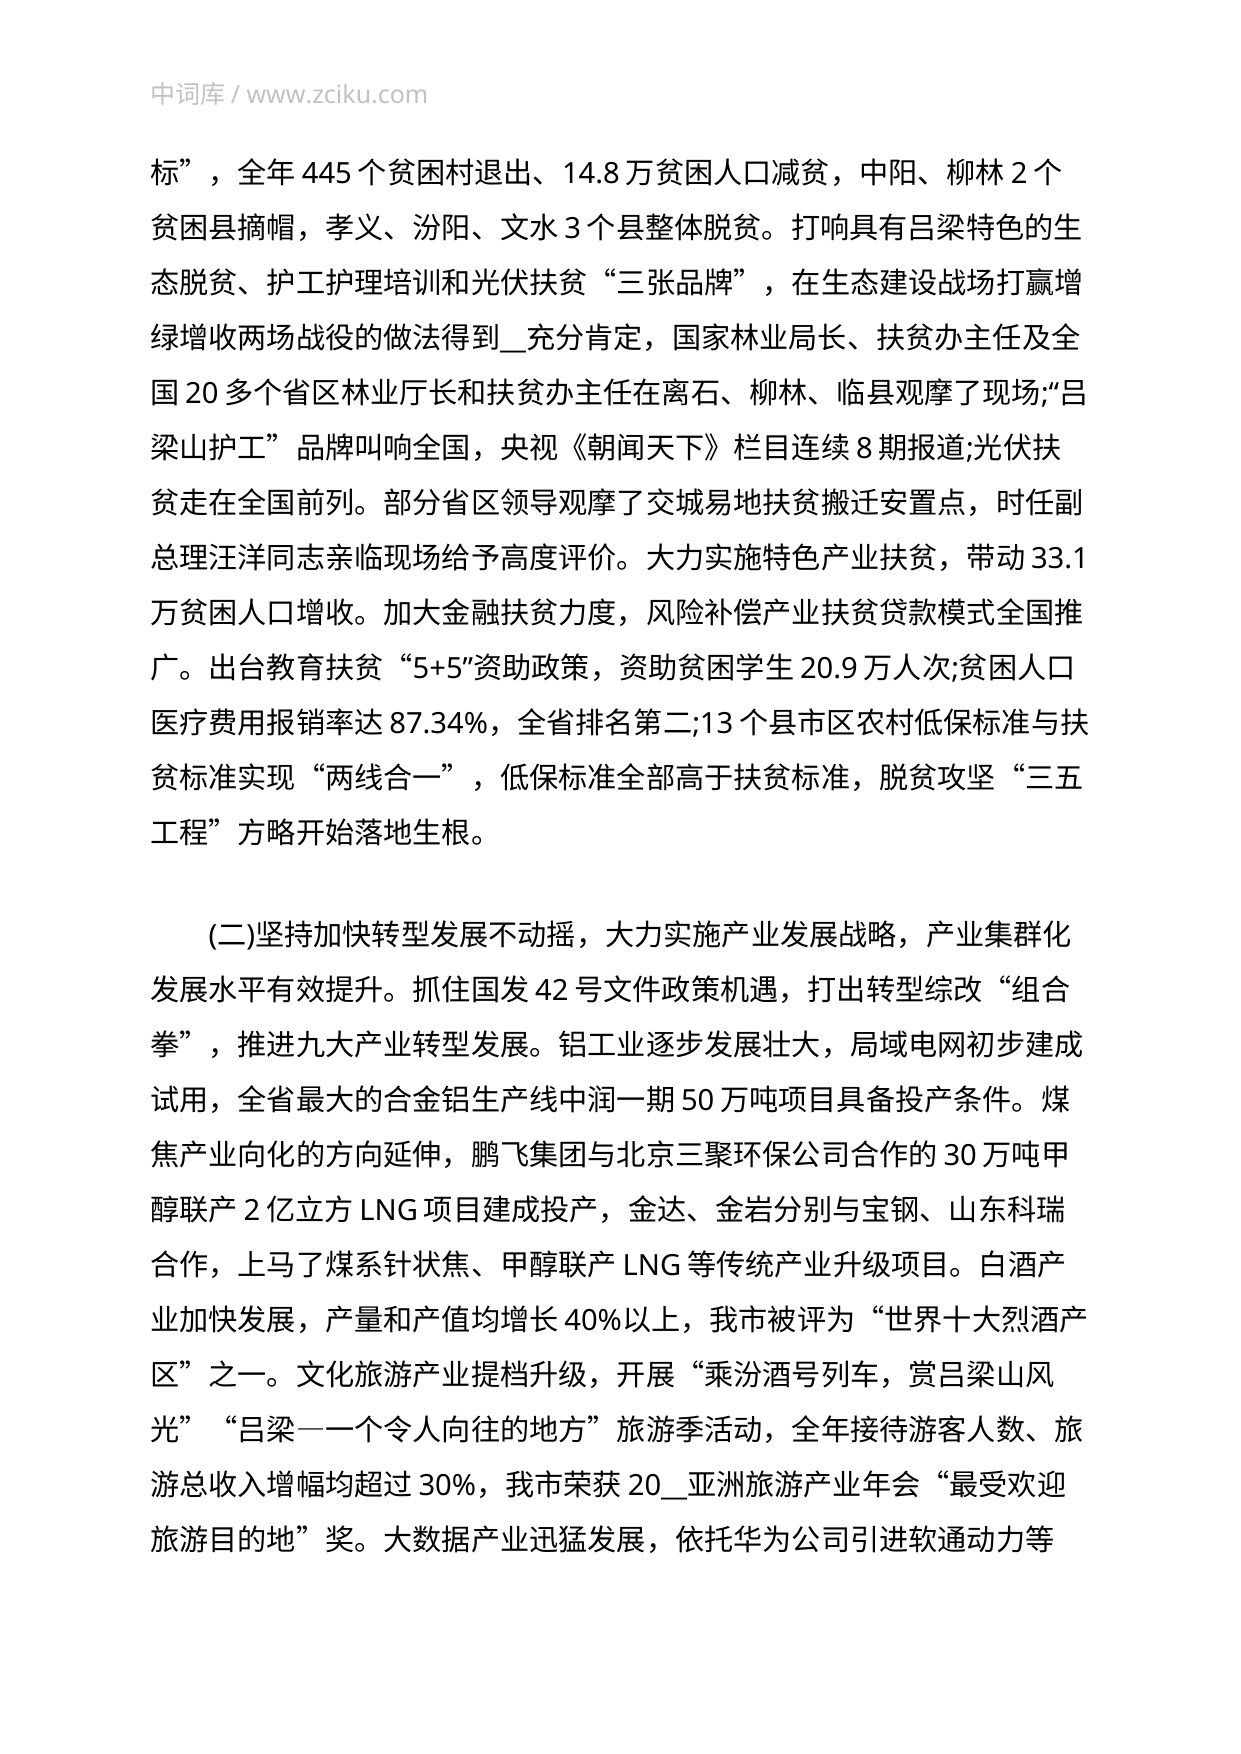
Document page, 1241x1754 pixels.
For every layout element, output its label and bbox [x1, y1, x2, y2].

text [150, 150, 1090, 852]
text [150, 911, 1090, 1558]
